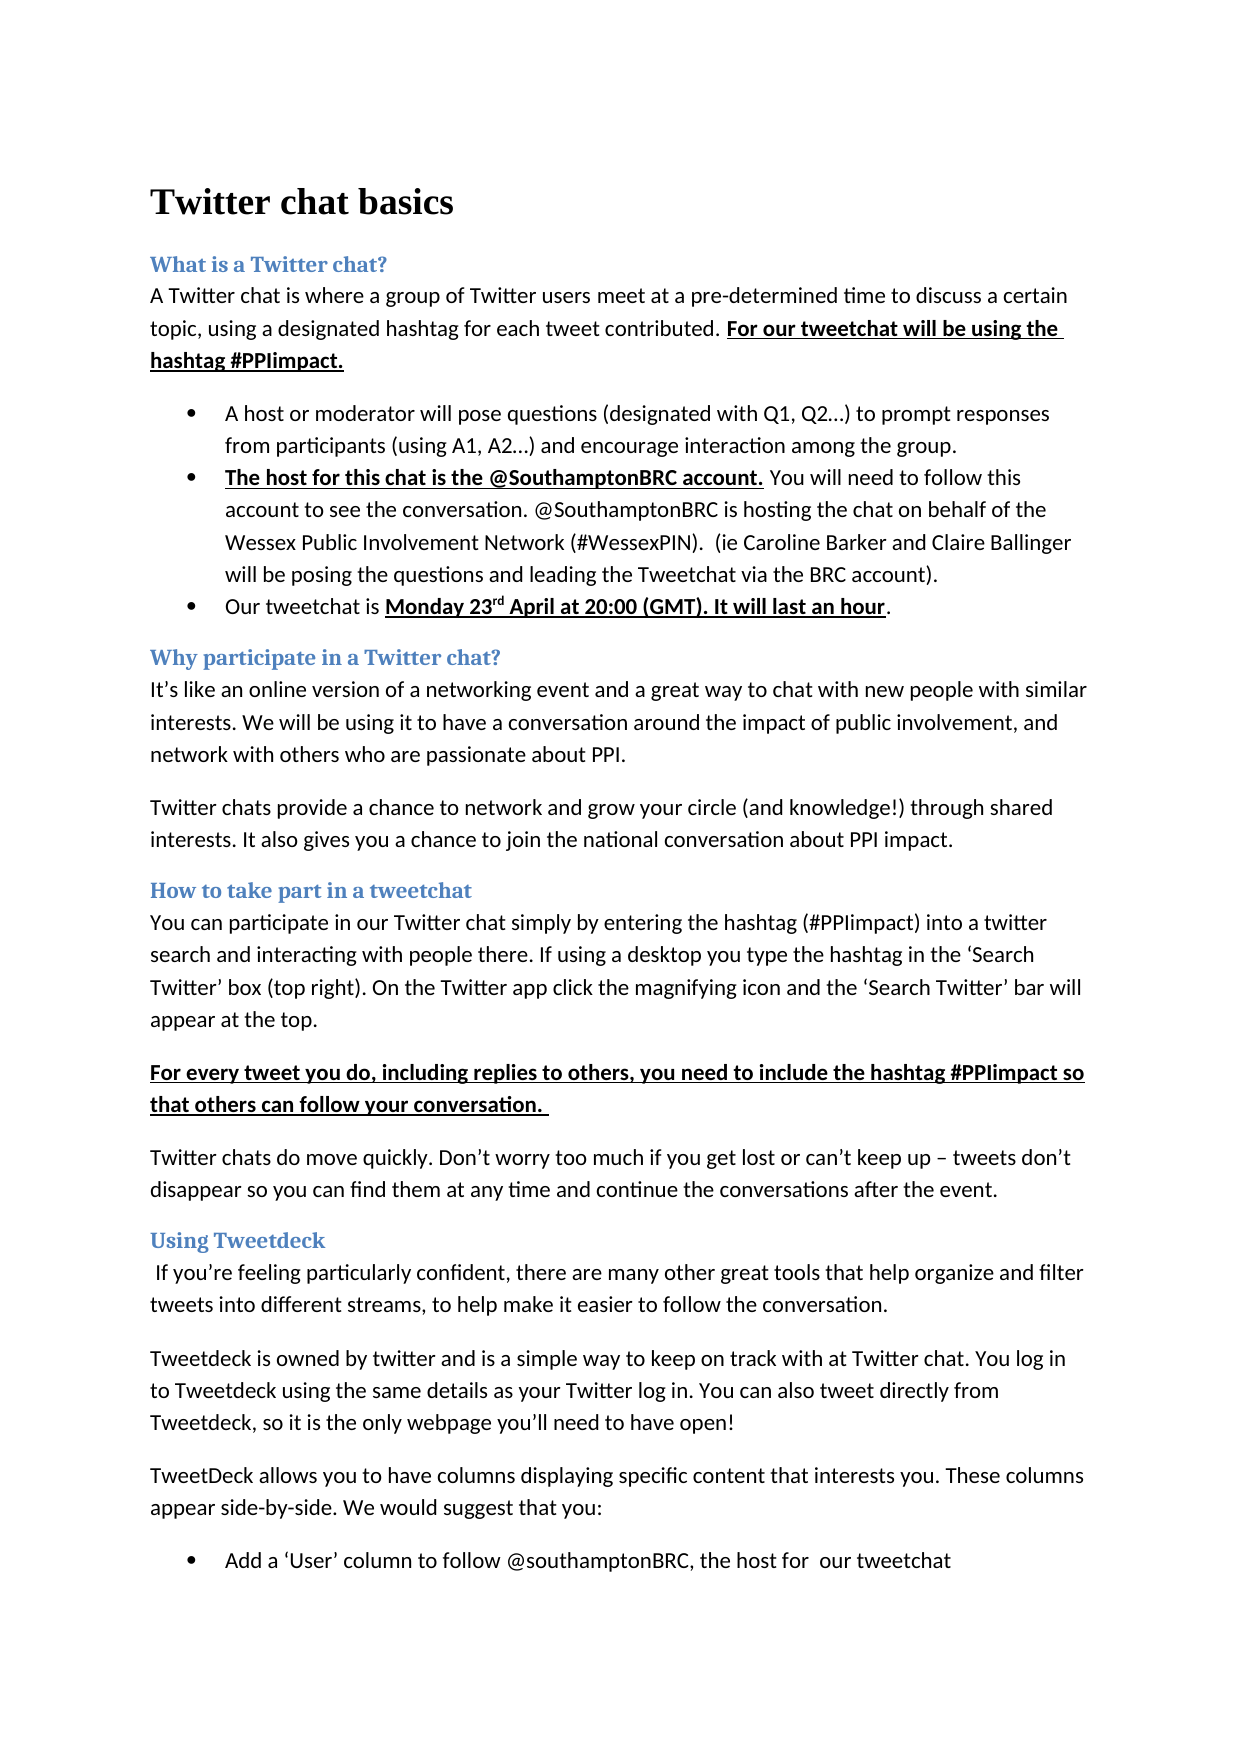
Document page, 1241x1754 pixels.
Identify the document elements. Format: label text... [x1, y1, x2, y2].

list The host for this chat is the @SouthamptonBRC account. You will need to follow this account to see the conversation. @SouthamptonBRC is hosting the chat on behalf of the Wessex Public Involvement Network (#WessexPIN). (ie Caroline Barker and Claire Ballinger will be posing the questions and leading the Tweetchat via the BRC account). [187, 463, 1090, 588]
subtitle What is a Twitter chat? [150, 251, 1090, 278]
text TweetDeck allows you to have columns displaying specific content that interests you. These columns appear side-by-side. We would suggest that you: [150, 1461, 1090, 1521]
subtitle Twitter chat basics [150, 179, 1090, 222]
text Tweetdeck is owned by twitter and is a simple way to keep on track with at Twitter chat. You log in to Tweetdeck using the same details as your Twitter log in. You can also tweet directly from Tweetdeck, so it is the only webpage you’ll need to have open! [150, 1344, 1090, 1436]
subtitle How to take part in a tweetchat [150, 878, 1090, 904]
text If you’re feeling particularly confident, there are many other great tools that help organize and filter tweets into different streams, to help make it easier to follow the conversation. [150, 1258, 1090, 1319]
list Add a ‘User’ column to follow @southamptonBRC, the host for our tweetchat [187, 1546, 1090, 1574]
text For every tweet you do, including replies to others, you need to include the hashtag #PPIimpact so that others can follow your conversation. [150, 1058, 1090, 1118]
list Our tweetchat is Monday 23rd April at 20:00 (GMT). It will last an hour. [187, 592, 1090, 620]
text Twitter chats provide a chance to network and grow your circle (and knowledge!) through shared interests. It also gives you a chance to join the national conversation about PPI impact. [150, 793, 1090, 853]
subtitle Why participate in a Twitter chat? [150, 645, 1090, 672]
text A Twitter chat is where a group of Twitter users meet at a pre-determined time to discuss a certain topic, using a designated hashtag for each tweet contributed. For our tweetchat will be using the hashtag #PPIimpact. [150, 282, 1090, 374]
text You can participate in our Twitter chat simply by entering the hashtag (#PPIimpact) into a twitter search and interacting with people there. If using a desktop you type the hashtag in the ‘Search Twitter’ box (top right). On the Twitter app click the magnifying icon and the ‘Search Twitter’ bar will appear at the top. [150, 908, 1090, 1033]
subtitle Using Tweetdeck [150, 1228, 1090, 1254]
list A host or moderator will pose questions (designated with Q1, Q2…) to prompt responses from participants (using A1, A2…) and encourage interaction among the group. [187, 399, 1090, 459]
text It’s like an online version of a networking event and a great way to chat with new people with similar interests. We will be using it to have a conversation around the impact of public involvement, and network with others who are passionate about PPI. [150, 675, 1090, 768]
text Twitter chats do move quickly. Don’t worry too much if you get lost or can’t keep up – tweets don’t disappear so you can find them at any time and continue the conversations after the event. [150, 1143, 1090, 1203]
